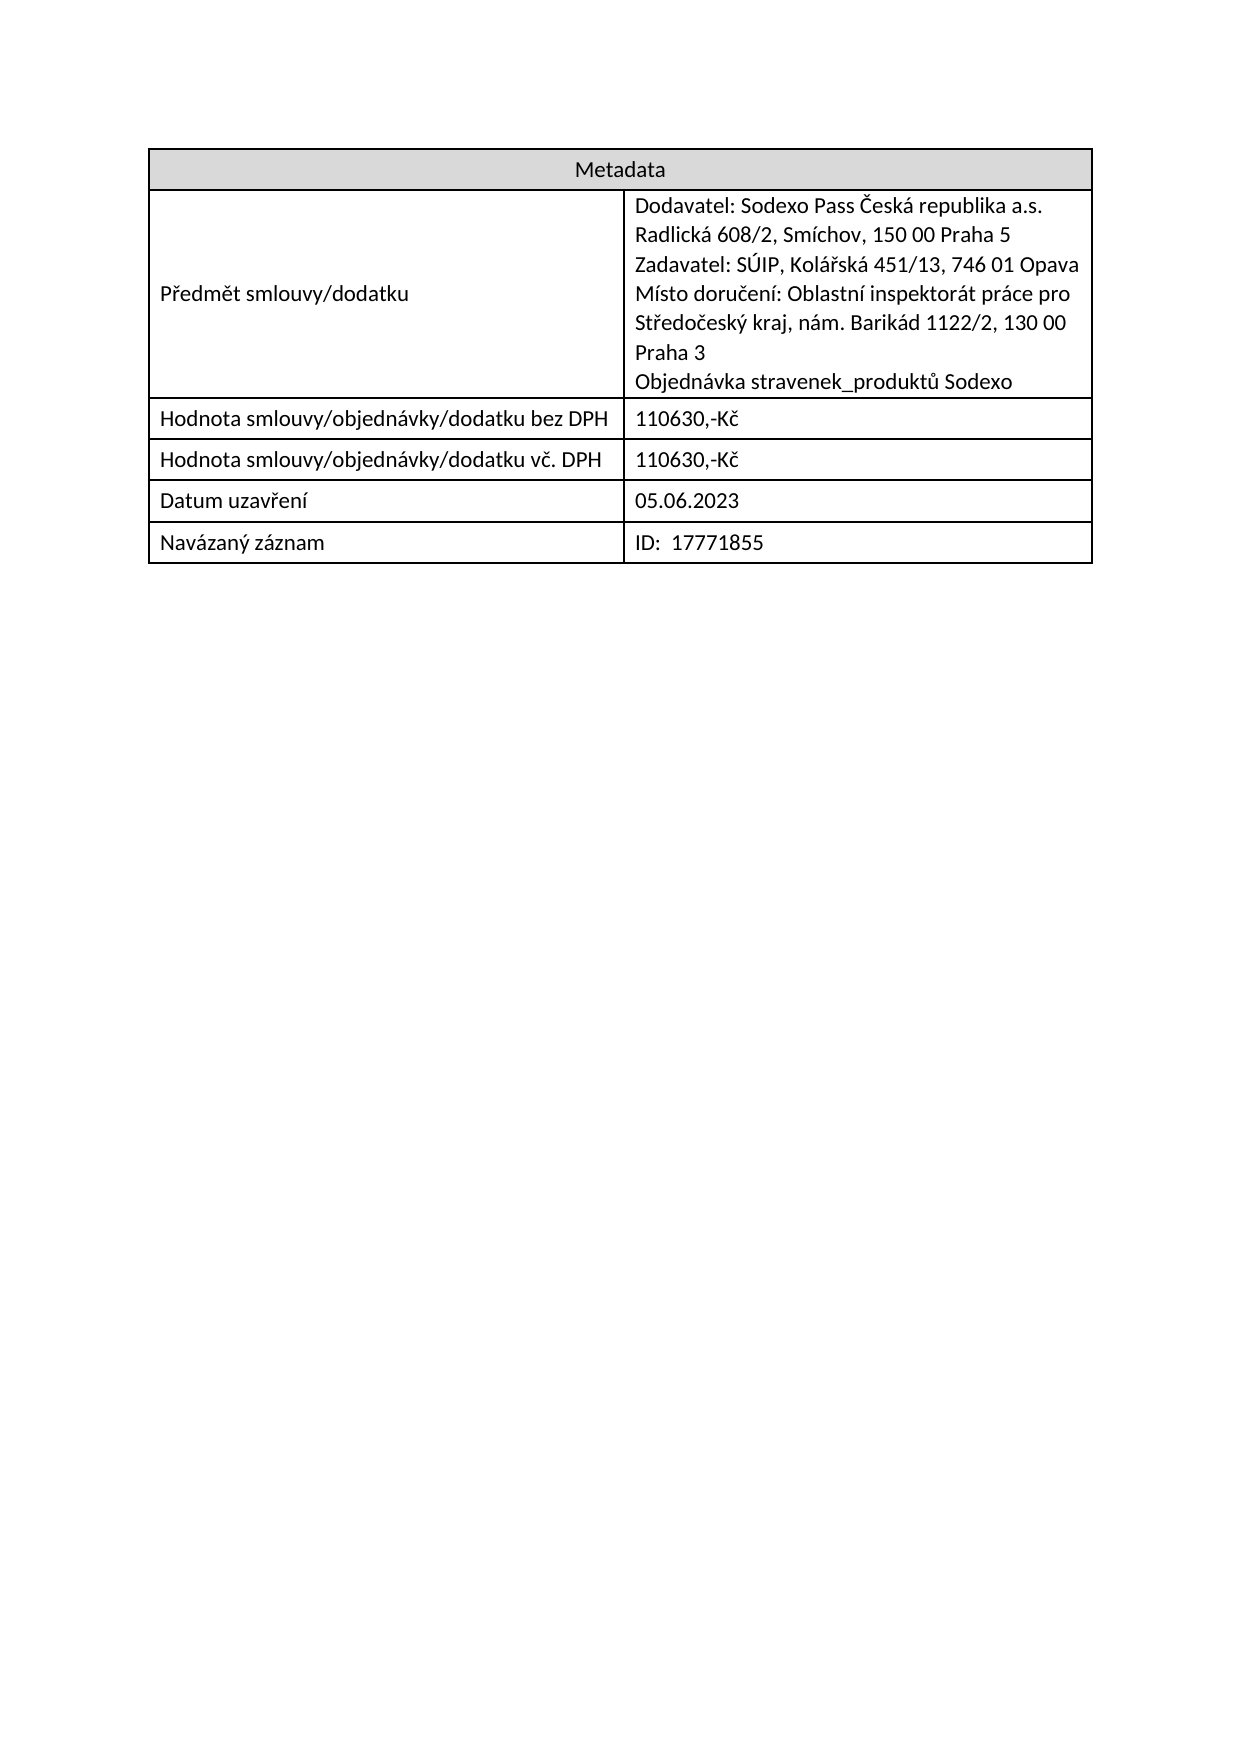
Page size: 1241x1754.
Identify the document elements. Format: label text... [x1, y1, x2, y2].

table_cell Hodnota smlouvy/objednávky/dodatku vč. DPH [150, 440, 623, 479]
table_cell 110630,-Kč [625, 440, 1091, 479]
table_cell Datum uzavření [150, 481, 623, 521]
table_cell Hodnota smlouvy/objednávky/dodatku bez DPH [150, 399, 623, 438]
table_cell 110630,-Kč [625, 399, 1091, 438]
table_header Metadata [150, 150, 1091, 189]
table_cell 05.06.2023 [625, 481, 1091, 521]
table_cell Dodavatel: Sodexo Pass Česká republika a.s. Radlická 608/2, Smíchov, 150 00 Praha 5 Zadavatel: SÚIP, Kolářská 451/13, 746 01 Opava Místo doručení: Oblastní inspektorát práce pro Středočeský kraj, nám. Barikád 1122/2, 130 00 Praha 3 Objednávka stravenek_produktů Sodexo [625, 191, 1091, 397]
table_cell Navázaný záznam [150, 523, 623, 562]
table_cell Předmět smlouvy/dodatku [150, 191, 623, 397]
table_cell ID: 17771855 [625, 523, 1091, 562]
